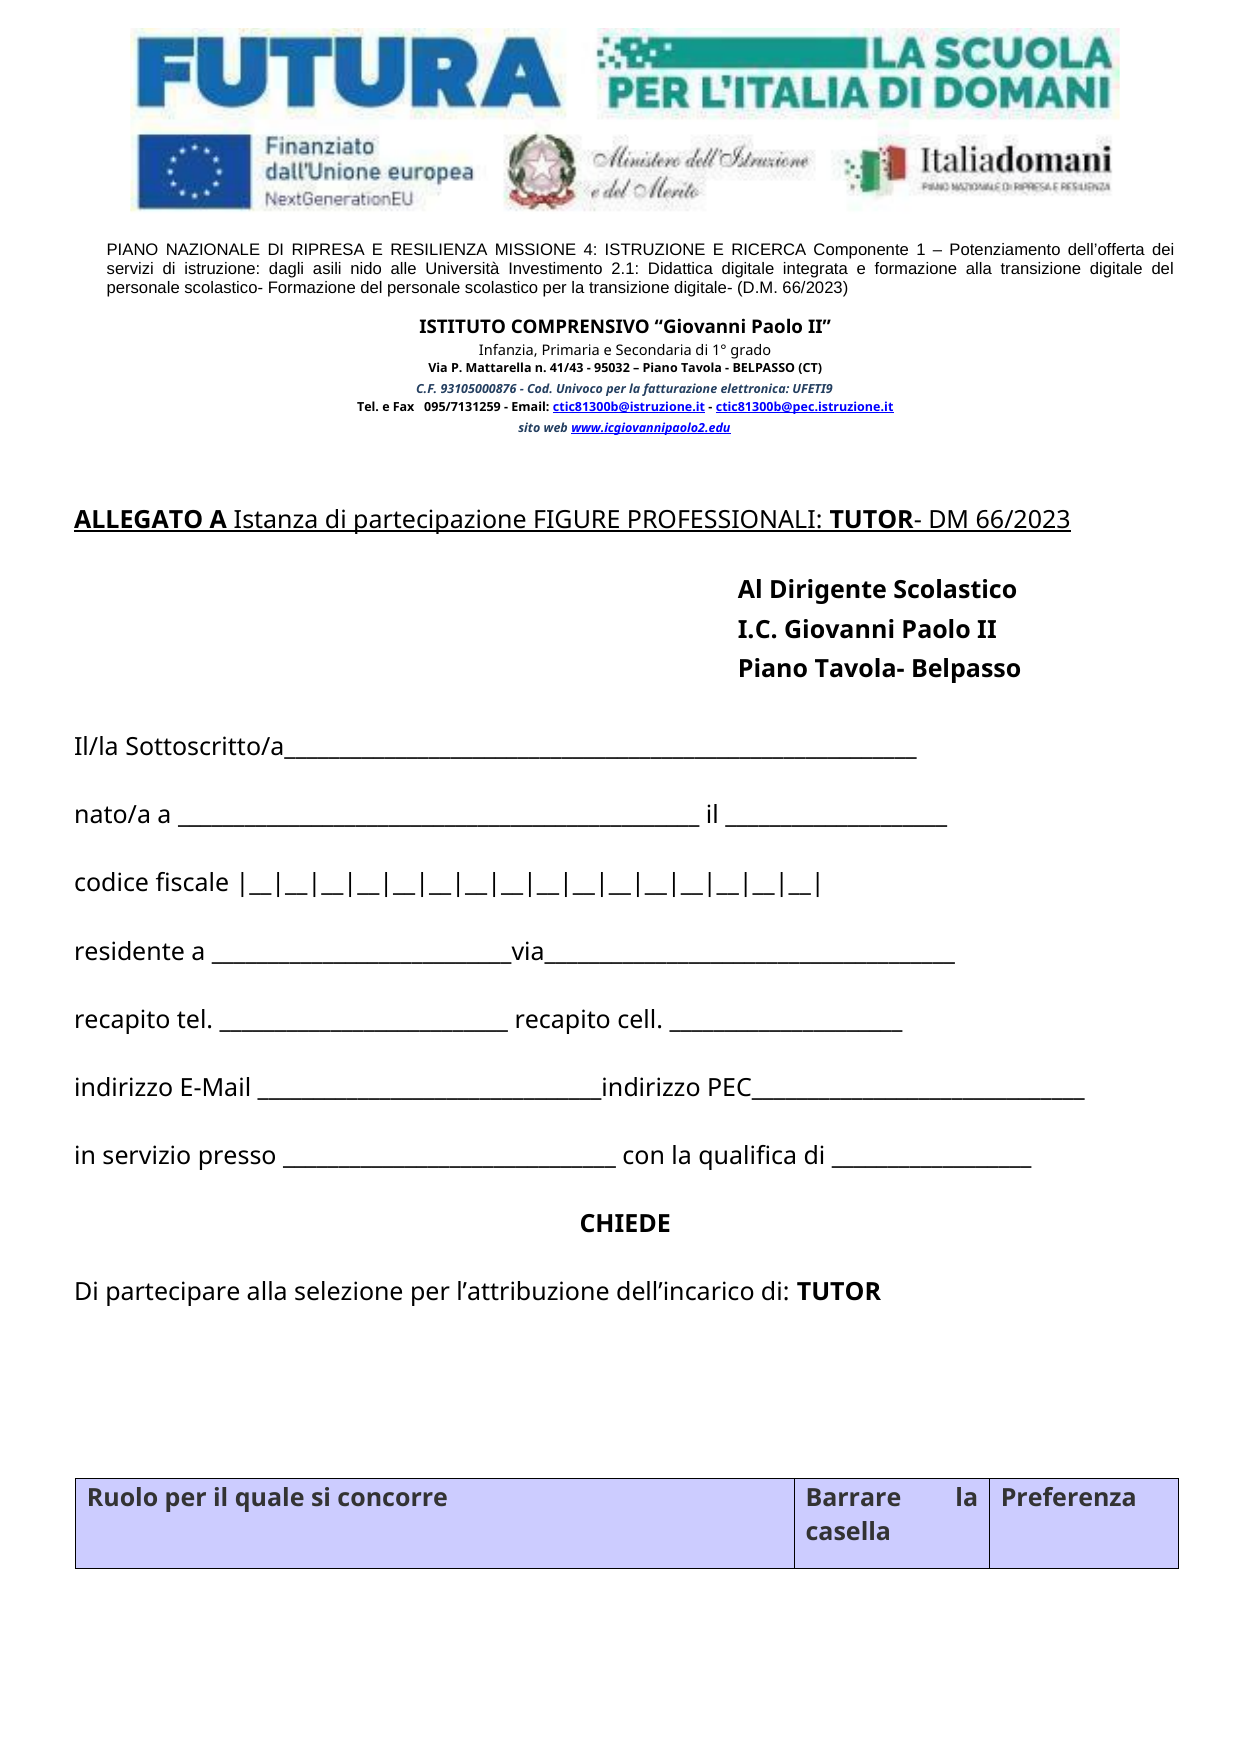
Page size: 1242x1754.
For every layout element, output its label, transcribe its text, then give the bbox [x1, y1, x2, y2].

text Piano Tavola- Belpasso [664, 650, 1176, 684]
table_header Preferenza [990, 1479, 1178, 1568]
text indirizzo E-Mail _______________________________indirizzo PEC______________________________ [74, 1069, 1176, 1103]
text codice fiscale |__|__|__|__|__|__|__|__|__|__|__|__|__|__|__|__| [74, 865, 1176, 899]
text residente a ___________________________via_____________________________________ [74, 933, 1176, 967]
text Al Dirigente Scolastico [664, 572, 1176, 606]
text nato/a a _______________________________________________ il ____________________ [74, 797, 1176, 831]
picture [130, 28, 1120, 221]
text Di partecipare alla selezione per l’attribuzione dell’incarico di: TUTOR [74, 1274, 1176, 1308]
text I.C. Giovanni Paolo II [664, 611, 1176, 645]
table_header Barrare la casella [795, 1479, 989, 1568]
text CHIEDE [74, 1206, 1176, 1240]
table_header Ruolo per il quale si concorre [76, 1479, 794, 1568]
text recapito tel. __________________________ recapito cell. _____________________ [74, 1001, 1176, 1035]
text ALLEGATO A Istanza di partecipazione FIGURE PROFESSIONALI: TUTOR- DM 66/2023 [74, 501, 1176, 536]
text in servizio presso ______________________________ con la qualifica di __________________ [74, 1137, 1176, 1172]
text Il/la Sottoscritto/a_________________________________________________________ [74, 729, 1176, 763]
